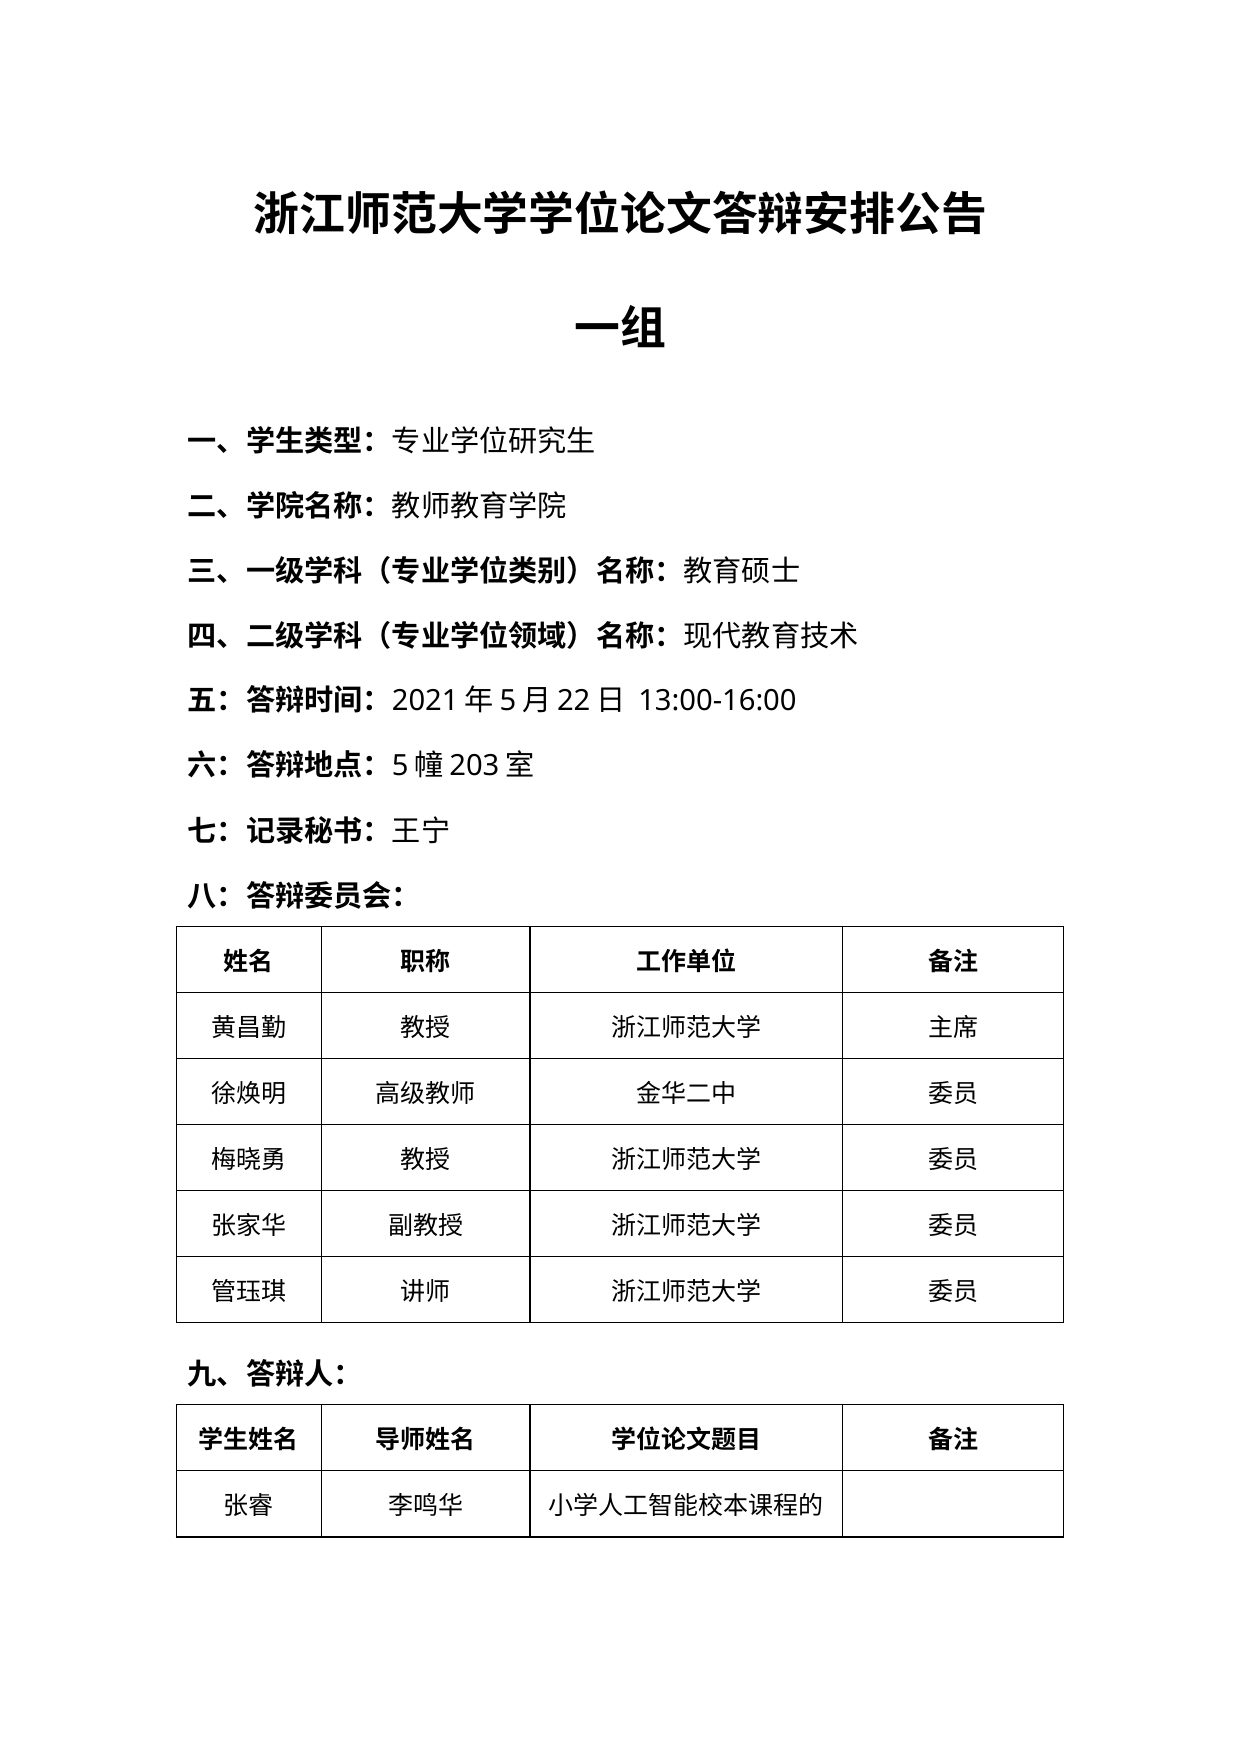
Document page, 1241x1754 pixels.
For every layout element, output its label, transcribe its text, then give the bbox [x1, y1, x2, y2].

text 浙江师范大学学位论文答辩安排公告 [187, 162, 1053, 259]
text 四、二级学科（专业学位领域）名称：现代教育技术 [187, 601, 1053, 666]
table_header 工作单位 [531, 927, 842, 992]
text 六：答辩地点：5幢203室 [187, 731, 1053, 796]
table_header 学生姓名 [177, 1405, 321, 1470]
text 七：记录秘书：王宁 [187, 796, 1053, 861]
text 八：答辩委员会： [187, 861, 1053, 926]
table_cell 主席 [843, 993, 1063, 1058]
table_cell 梅晓勇 [177, 1125, 321, 1190]
table_cell 小学人工智能校本课程的开发与实施 [531, 1471, 842, 1536]
text 九、答辩人： [187, 1339, 1053, 1404]
text 三、一级学科（专业学位类别）名称：教育硕士 [187, 536, 1053, 601]
table_cell 浙江师范大学 [531, 993, 842, 1058]
table_cell 委员 [843, 1257, 1063, 1322]
text 五：答辩时间：2021年5月22日 13:00-16:00 [187, 666, 1053, 731]
table_cell 教授 [322, 1125, 529, 1190]
table_cell 教授 [322, 993, 529, 1058]
table_cell 张睿 [177, 1471, 321, 1536]
table_header 导师姓名 [322, 1405, 529, 1470]
table_cell 徐焕明 [177, 1059, 321, 1124]
table_cell 管珏琪 [177, 1257, 321, 1322]
table_header 备注 [843, 1405, 1063, 1470]
table_cell 金华二中 [531, 1059, 842, 1124]
table_header 备注 [843, 927, 1063, 992]
table_cell 浙江师范大学 [531, 1257, 842, 1322]
text 一组 [187, 276, 1053, 373]
table_header 姓名 [177, 927, 321, 992]
table_header 职称 [322, 927, 529, 992]
table_cell 副教授 [322, 1191, 529, 1256]
table_header 学位论文题目 [531, 1405, 842, 1470]
table_cell 高级教师 [322, 1059, 529, 1124]
table_cell 委员 [843, 1125, 1063, 1190]
table_cell 委员 [843, 1059, 1063, 1124]
table_cell 讲师 [322, 1257, 529, 1322]
table_cell 浙江师范大学 [531, 1125, 842, 1190]
table_cell 委员 [843, 1191, 1063, 1256]
table_cell 黄昌勤 [177, 993, 321, 1058]
table_cell 李鸣华 [322, 1471, 529, 1536]
text 一、学生类型：专业学位研究生 [187, 406, 1053, 471]
table_cell 浙江师范大学 [531, 1191, 842, 1256]
table_cell 张家华 [177, 1191, 321, 1256]
table_cell [843, 1471, 1063, 1536]
text 二、学院名称：教师教育学院 [187, 471, 1053, 536]
